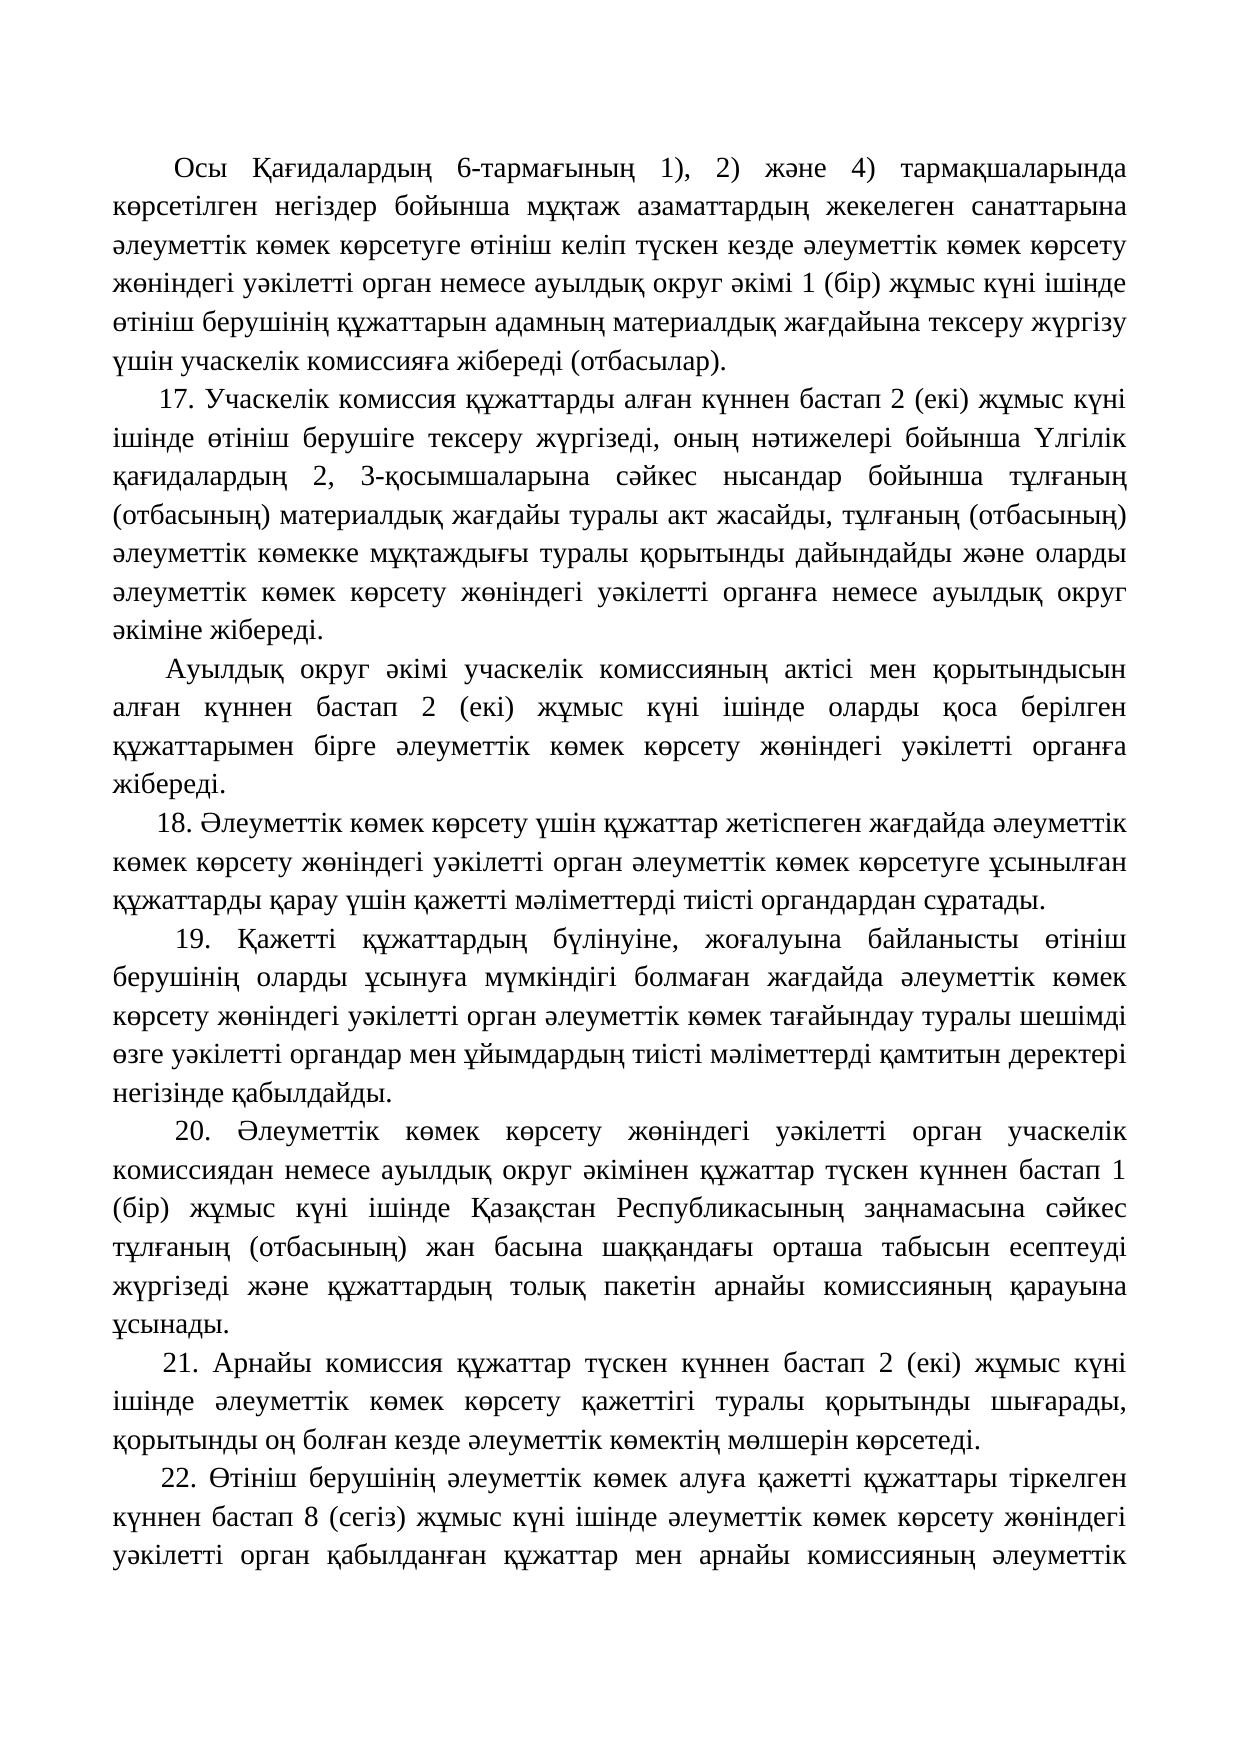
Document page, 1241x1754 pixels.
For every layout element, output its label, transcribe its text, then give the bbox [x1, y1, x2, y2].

text 18. Әлеуметтік көмек көрсету үшін құжаттар жетіспеген жағдайда әлеуметтік көмек көрсету жөніндегі уәкілетті орган әлеуметтік көмек көрсетуге ұсынылған құжаттарды қарау үшін қажетті мәліметтерді тиісті органдардан сұратады. [112, 805, 1128, 916]
text 21. Арнайы комиссия құжаттар түскен күннен бастап 2 (екі) жұмыс күні ішінде әлеуметтік көмек көрсету қажеттігі туралы қорытынды шығарады, қорытынды оң болған кезде әлеуметтік көмектің мөлшерін көрсетеді. [112, 1345, 1128, 1455]
text 20. Әлеуметтік көмек көрсету жөніндегі уәкілетті орган учаскелік комиссиядан немесе ауылдық округ әкімінен құжаттар түскен күннен бастап 1 (бір) жұмыс күні ішінде Қазақстан Республикасының заңнамасына сәйкес тұлғаның (отбасының) жан басына шаққандағы орташа табысын есептеуді жүргізеді және құжаттардың толық пакетін арнайы комиссияның қарауына ұсынады. [112, 1113, 1128, 1340]
text 17. Учаскелік комиссия құжаттарды алған күннен бастап 2 (екі) жұмыс күні ішінде өтініш берушіге тексеру жүргізеді, оның нәтижелері бойынша Үлгілік қағидалардың 2, 3-қосымшаларына сәйкес нысандар бойынша тұлғаның (отбасының) материалдық жағдайы туралы акт жасайды, тұлғаның (отбасының) әлеуметтік көмекке мұқтаждығы туралы қорытынды дайындайды және оларды әлеуметтік көмек көрсету жөніндегі уәкілетті органға немесе ауылдық округ әкіміне жібереді. [112, 381, 1128, 646]
text Осы Қағидалардың 6-тармағының 1), 2) және 4) тармақшаларында көрсетілген негіздер бойынша мұқтаж азаматтардың жекелеген санаттарына әлеуметтік көмек көрсетуге өтініш келіп түскен кезде әлеуметтік көмек көрсету жөніндегі уәкілетті орган немесе ауылдық округ әкімі 1 (бір) жұмыс күні ішінде өтініш берушінің құжаттарын адамның материалдық жағдайына тексеру жүргізу үшін учаскелік комиссияға жібереді (отбасылар). [112, 150, 1128, 376]
text 19. Қажетті құжаттардың бүлінуіне, жоғалуына байланысты өтініш берушінің оларды ұсынуға мүмкіндігі болмаған жағдайда әлеуметтік көмек көрсету жөніндегі уәкілетті орган әлеуметтік көмек тағайындау туралы шешімді өзге уәкілетті органдар мен ұйымдардың тиісті мәліметтерді қамтитын деректері негізінде қабылдайды. [112, 921, 1128, 1108]
text Ауылдық округ әкімі учаскелік комиссияның актісі мен қорытындысын алған күннен бастап 2 (екі) жұмыс күні ішінде оларды қоса берілген құжаттарымен бірге әлеуметтік көмек көрсету жөніндегі уәкілетті органға жібереді. [112, 651, 1128, 800]
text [112, 1460, 1128, 1571]
